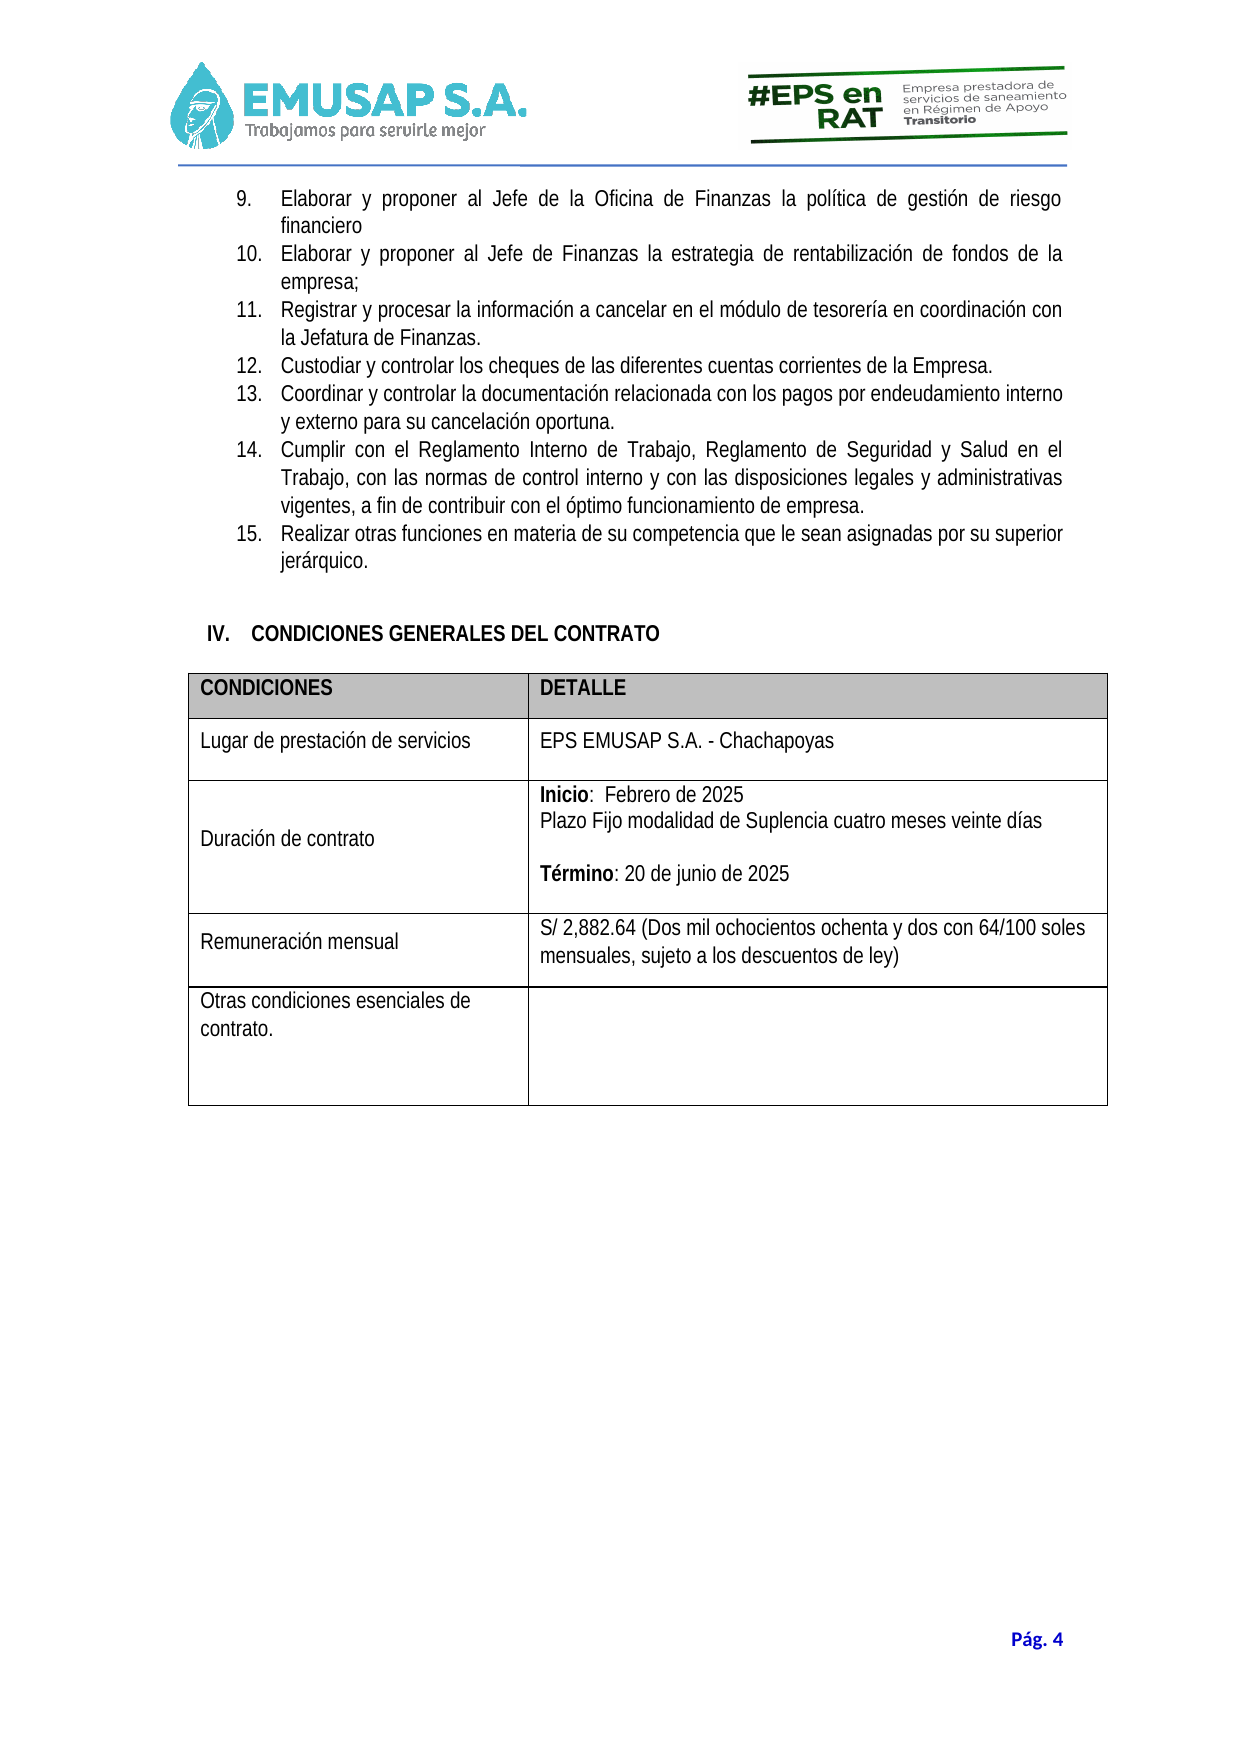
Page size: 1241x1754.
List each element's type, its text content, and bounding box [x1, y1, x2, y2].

list Cumplir con el Reglamento Interno de Trabajo, Reglamento de Seguridad y Salud en el Trabajo, con las normas de control interno y con las disposiciones legales y administrativas vigentes, a fin de contribuir con el óptimo funcionamiento de empresa. [236, 436, 1063, 518]
picture [737, 62, 1073, 150]
table_cell S/ 2,882.64 (Dos mil ochocientos ochenta y dos con 64/100 soles mensuales, sujeto a los descuentos de ley) [529, 914, 1107, 986]
list Elaborar y proponer al Jefe de la Oficina de Finanzas la política de gestión de riesgo financiero [236, 184, 1063, 239]
list Registrar y procesar la información a cancelar en el módulo de tesorería en coordinación con la Jefatura de Finanzas. [236, 296, 1063, 350]
table_cell Duración de contrato [189, 781, 528, 913]
table_cell Lugar de prestación de servicios [189, 719, 528, 780]
table_cell Remuneración mensual [189, 914, 528, 986]
table_header DETALLE [529, 674, 1107, 718]
picture [170, 62, 527, 149]
table_cell Otras condiciones esenciales de contrato. [189, 988, 528, 1104]
list Custodiar y controlar los cheques de las diferentes cuentas corrientes de la Empresa. [236, 352, 1063, 378]
list Coordinar y controlar la documentación relacionada con los pagos por endeudamiento interno y externo para su cancelación oportuna. [236, 380, 1063, 434]
list Elaborar y proponer al Jefe de Finanzas la estrategia de rentabilización de fondos de la empresa; [236, 240, 1063, 294]
list Realizar otras funciones en materia de su competencia que le sean asignadas por su superior jerárquico. [236, 519, 1063, 574]
list CONDICIONES GENERALES DEL CONTRATO [207, 620, 1063, 646]
table_header CONDICIONES [189, 674, 528, 718]
table_cell EPS EMUSAP S.A. - Chachapoyas [529, 719, 1107, 780]
table_cell Inicio: Febrero de 2025 Plazo Fijo modalidad de Suplencia cuatro meses veinte días Término: 20 de junio de 2025 [529, 781, 1107, 913]
table_cell [529, 988, 1107, 1104]
